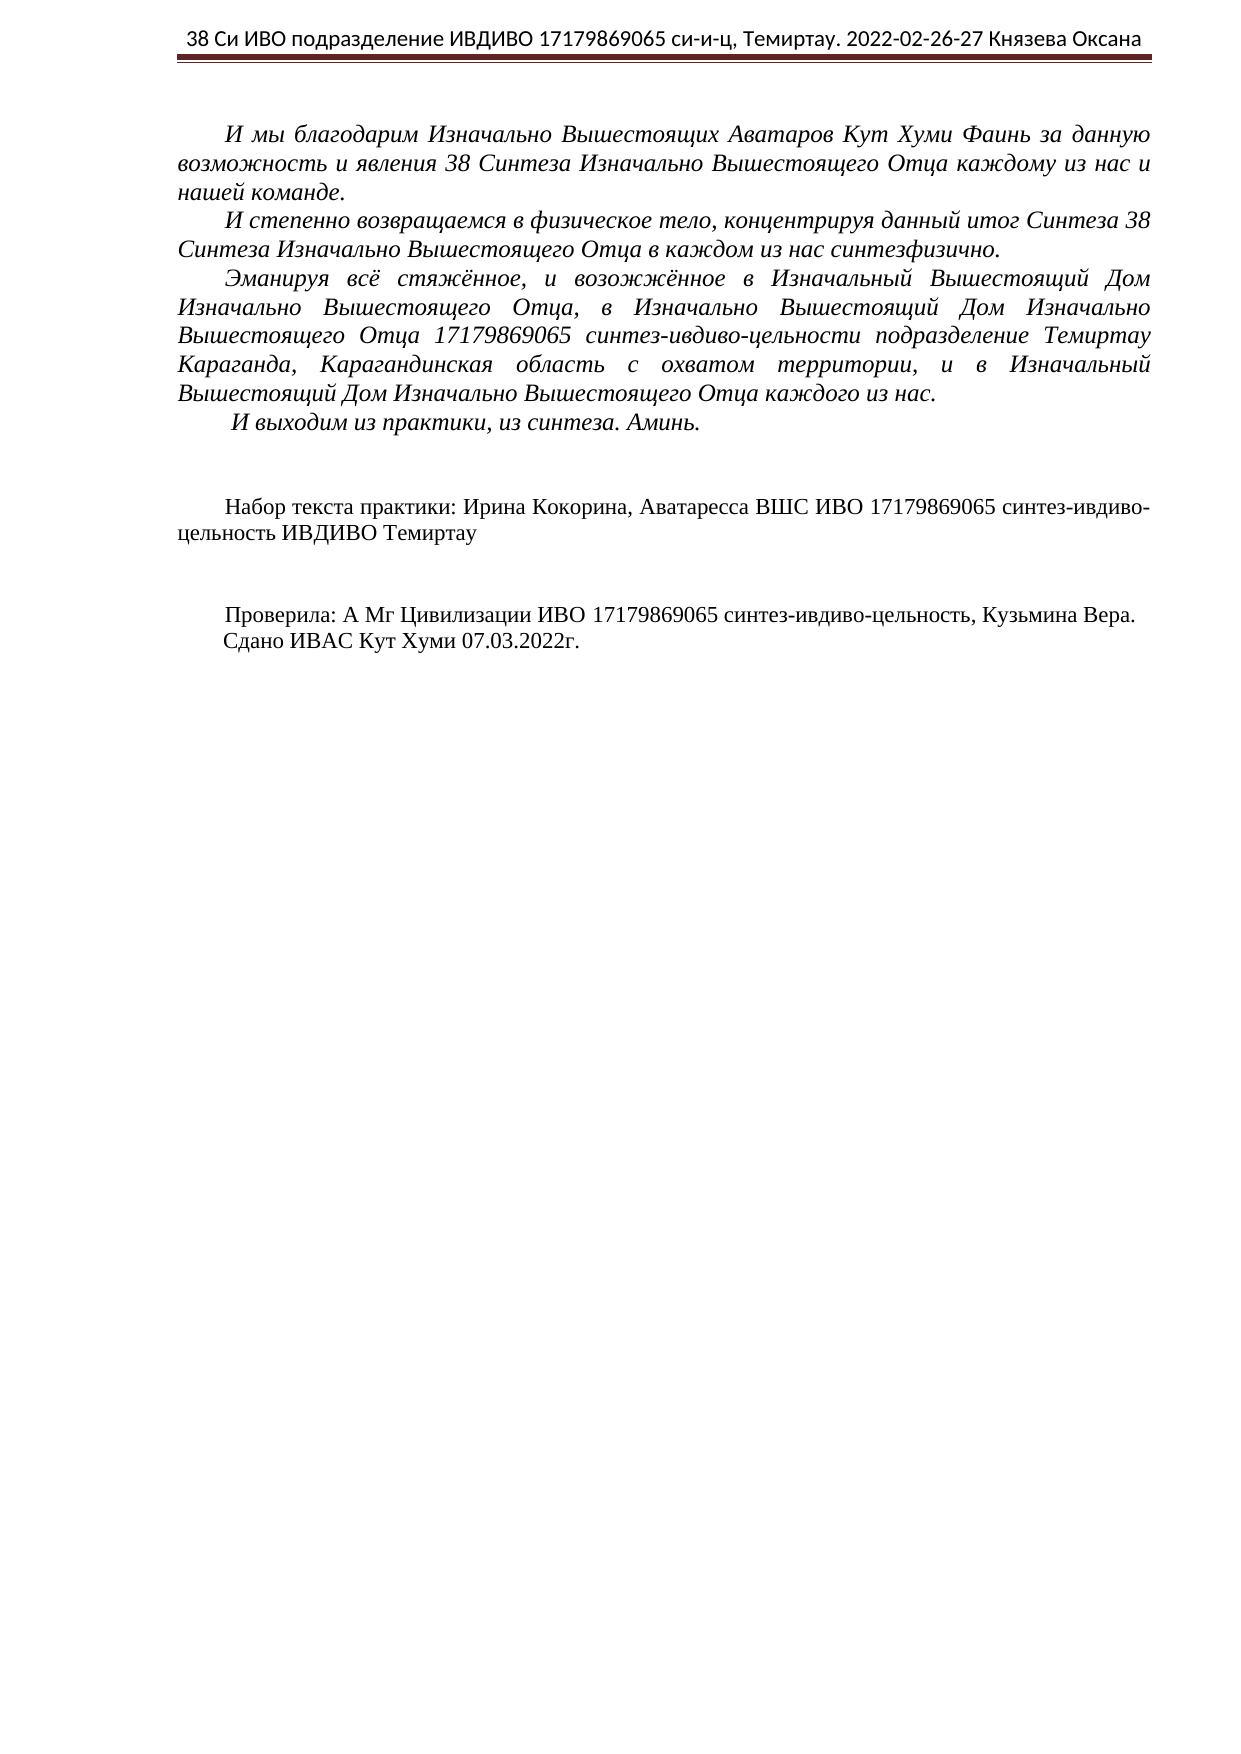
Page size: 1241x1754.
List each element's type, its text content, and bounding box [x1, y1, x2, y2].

text Сдано ИВАС Кут Хуми 07.03.2022г. [177, 627, 1152, 653]
text Набор текста практики: Ирина Кокорина, Аватаресса ВШС ИВО 17179869065 синтез-ивдиво-цельность ИВДИВО Темиртау [177, 493, 1152, 546]
text И степенно возвращаемся в физическое тело, концентрируя данный итог Синтеза 38 Синтеза Изначально Вышестоящего Отца в каждом из нас синтезфизично. [177, 205, 1152, 263]
text Эманируя всё стяжённое, и возожжённое в Изначальный Вышестоящий Дом Изначально Вышестоящего Отца, в Изначально Вышестоящий Дом Изначально Вышестоящего Отца 17179869065 синтез-ивдиво-цельности подразделение Темиртау Караганда, Карагандинская область с охватом территории, и в Изначальный Вышестоящий Дом Изначально Вышестоящего Отца каждого из нас. [177, 263, 1152, 407]
text И выходим из практики, из синтеза. Аминь. [177, 407, 1152, 435]
text Проверила: А Мг Цивилизации ИВО 17179869065 синтез-ивдиво-цельность, Кузьмина Вера. [177, 601, 1152, 627]
text И мы благодарим Изначально Вышестоящих Аватаров Кут Хуми Фаинь за данную возможность и явления 38 Синтеза Изначально Вышестоящего Отца каждому из нас и нашей команде. [177, 119, 1152, 205]
